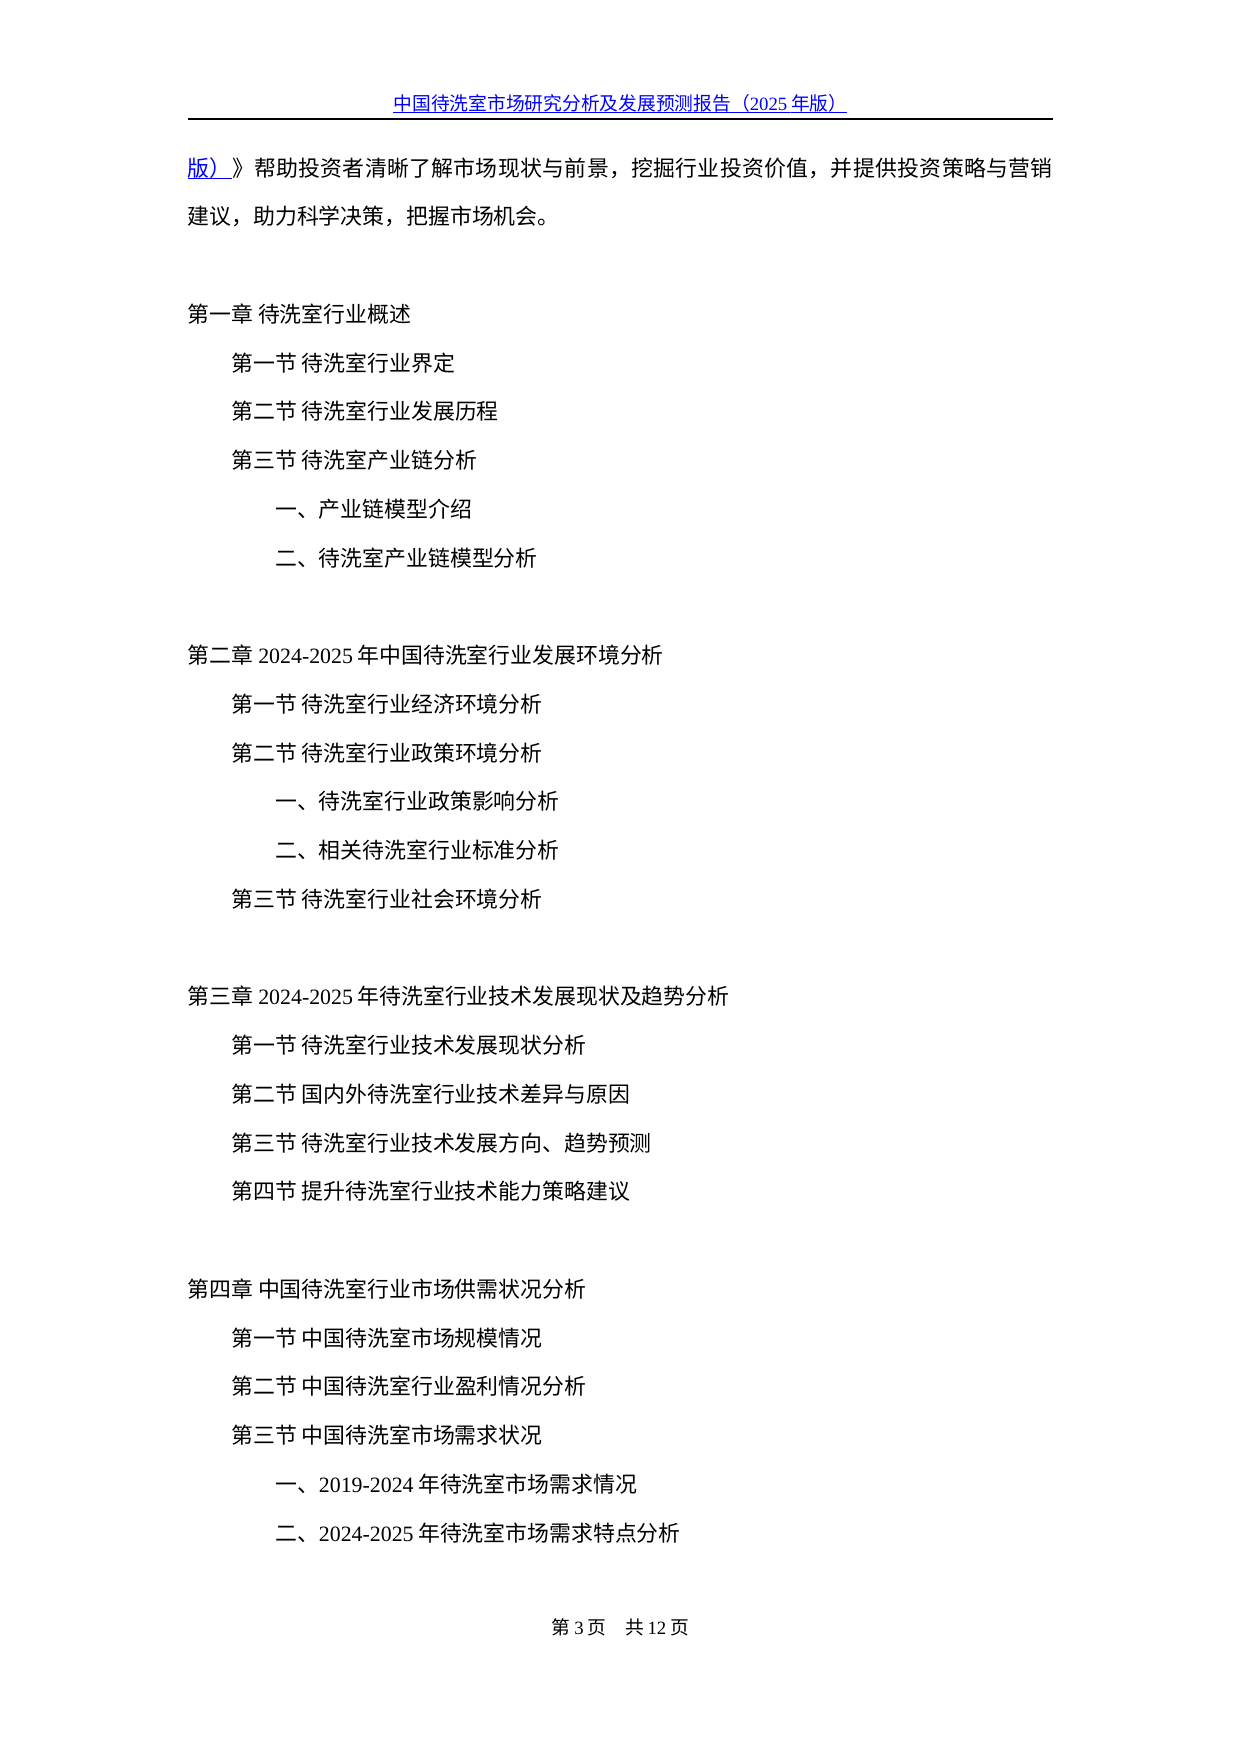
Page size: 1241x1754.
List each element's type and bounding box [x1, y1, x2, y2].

text [187, 150, 1053, 1548]
